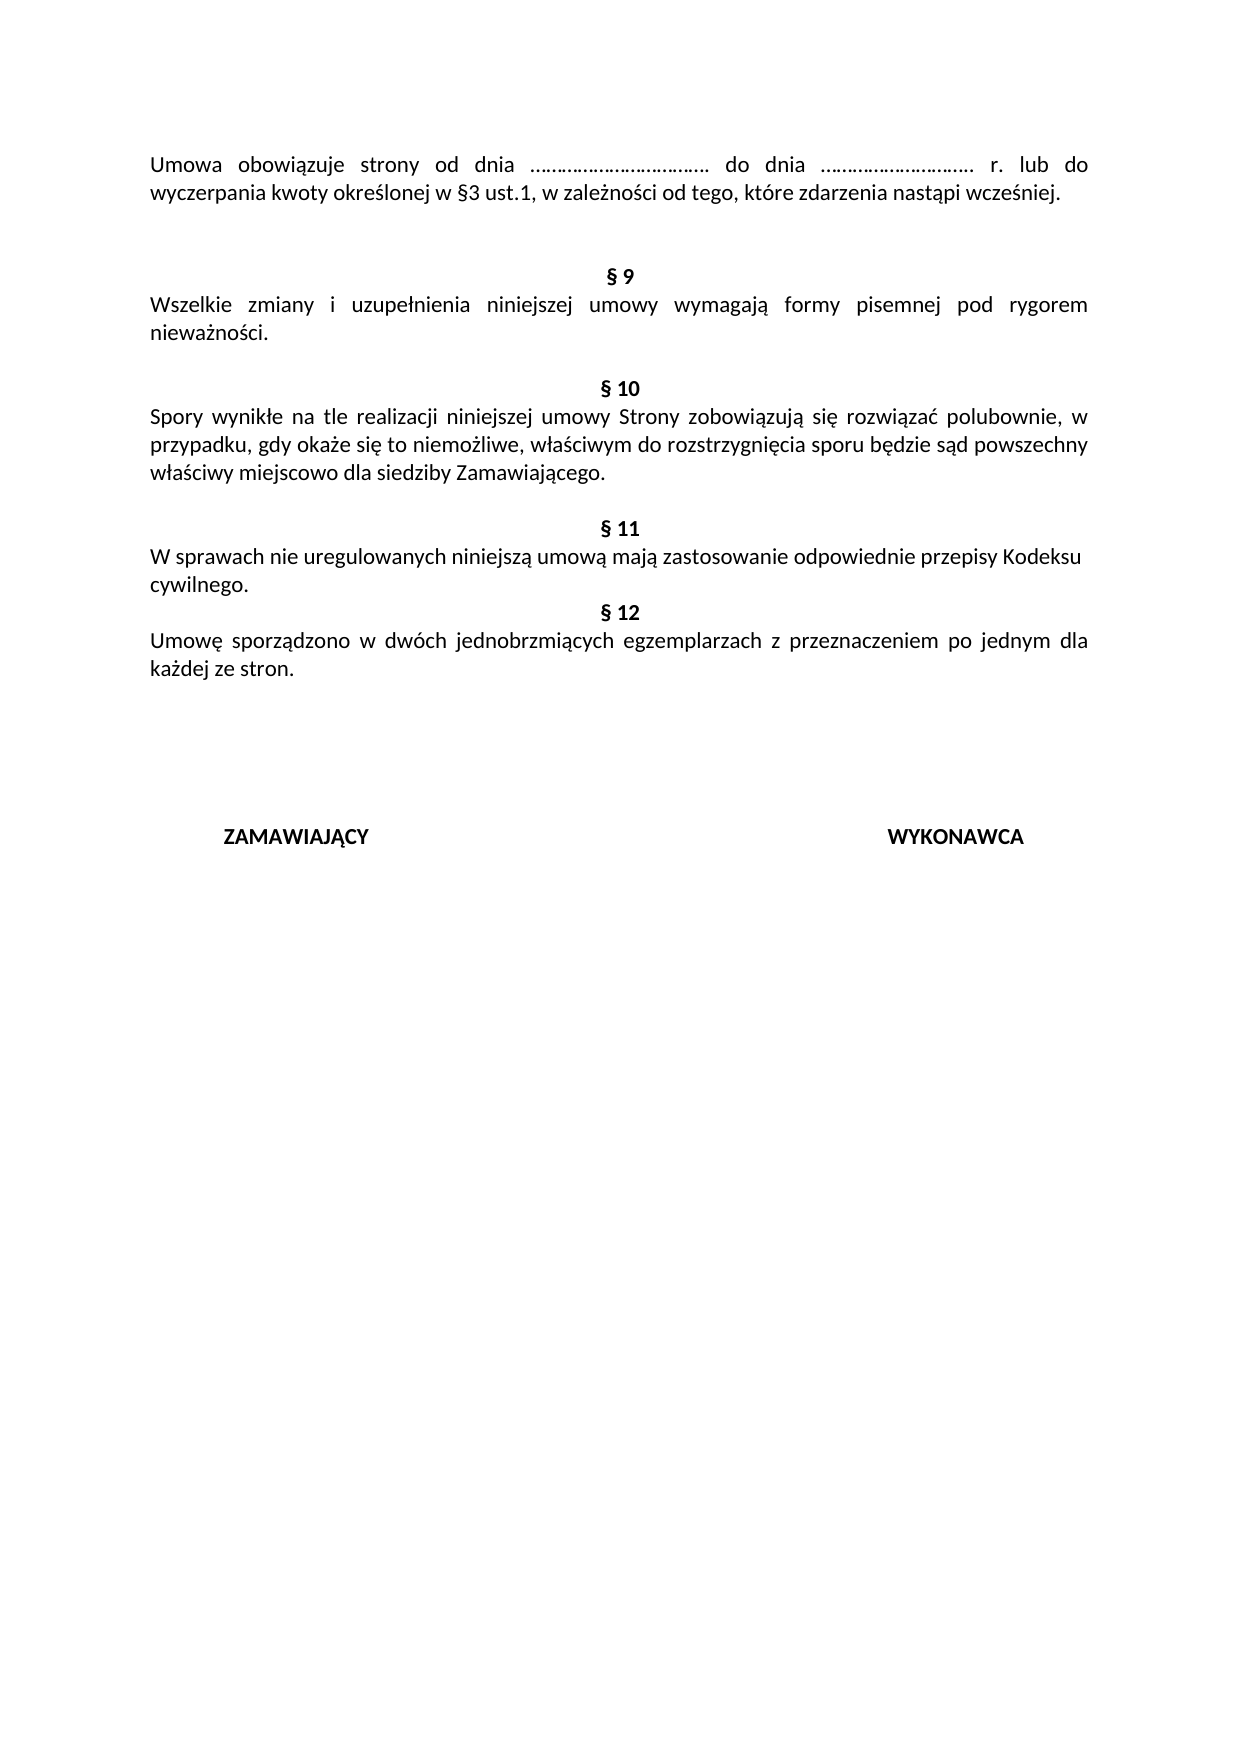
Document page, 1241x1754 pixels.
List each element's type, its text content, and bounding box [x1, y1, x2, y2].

text § 12 [150, 598, 1090, 626]
text § 10 [150, 374, 1090, 402]
text Umowę sporządzono w dwóch jednobrzmiących egzemplarzach z przeznaczeniem po jednym dla każdej ze stron. [150, 626, 1090, 682]
text § 11 [150, 514, 1090, 542]
text Umowa obowiązuje strony od dnia ……………………………. do dnia ……………………….. r. lub do wyczerpania kwoty określonej w §3 ust.1, w zależności od tego, które zdarzenia nastąpi wcześniej. [150, 150, 1090, 206]
text ZAMAWIAJĄCY WYKONAWCA [150, 822, 1090, 851]
text § 9 [150, 262, 1090, 290]
text Wszelkie zmiany i uzupełnienia niniejszej umowy wymagają formy pisemnej pod rygorem nieważności. [150, 290, 1090, 346]
text Spory wynikłe na tle realizacji niniejszej umowy Strony zobowiązują się rozwiązać polubownie, w przypadku, gdy okaże się to niemożliwe, właściwym do rozstrzygnięcia sporu będzie sąd powszechny właściwy miejscowo dla siedziby Zamawiającego. [150, 402, 1090, 486]
text W sprawach nie uregulowanych niniejszą umową mają zastosowanie odpowiednie przepisy Kodeksu cywilnego. [150, 542, 1090, 598]
